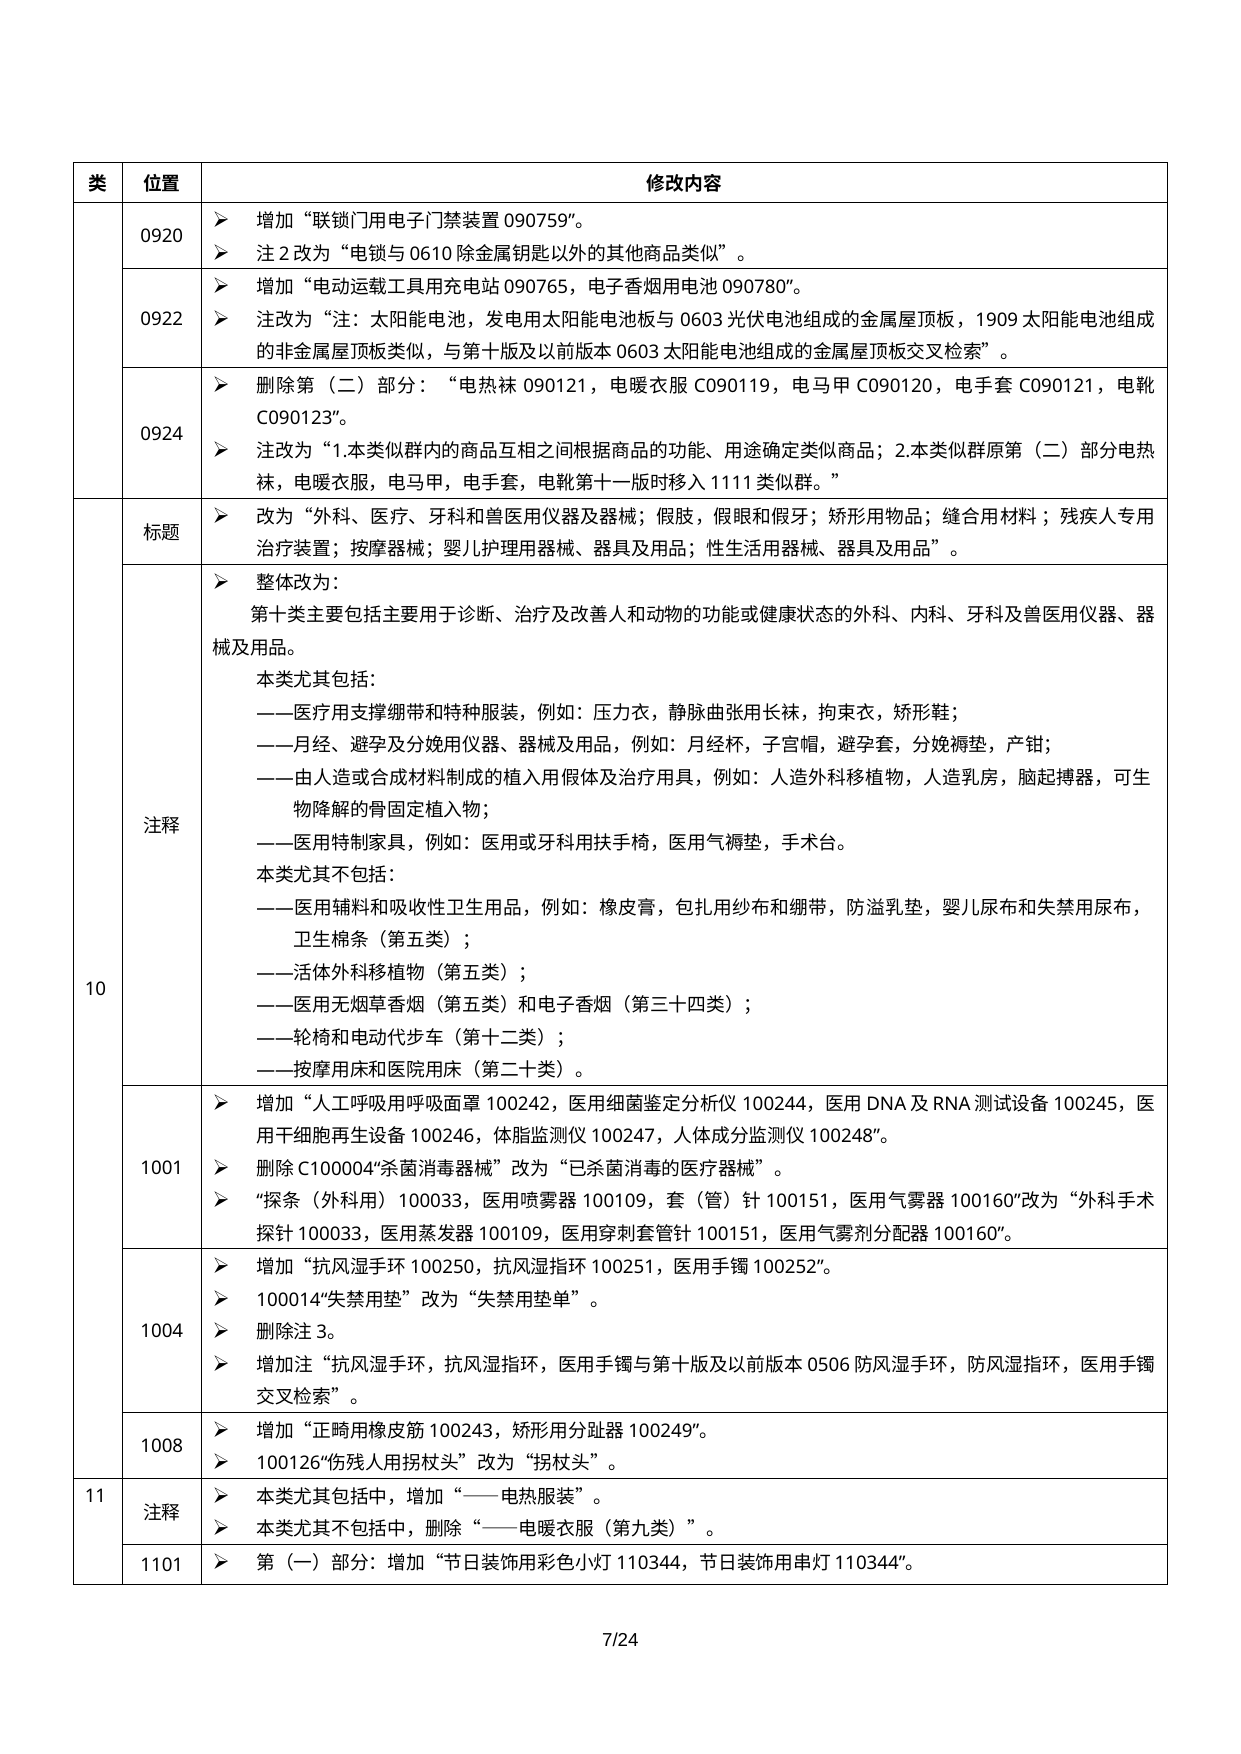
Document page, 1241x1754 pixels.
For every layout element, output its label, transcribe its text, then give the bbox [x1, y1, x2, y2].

table_cell 增加“抗风湿手环100250，抗风湿指环100251，医用手镯100252”。 100014“失禁用垫”改为“失禁用垫单”。 删除注3。 增加注“抗风湿手环，抗风湿指环，医用手镯与第十版及以前版本0506防风湿手环，防风湿指环，医用手镯交叉检索”。 [202, 1249, 1167, 1412]
table_cell 删除第（二）部分：“电热袜090121，电暖衣服C090119，电马甲C090120，电手套C090121，电靴C090123”。 注改为“1.本类似群内的商品互相之间根据商品的功能、用途确定类似商品；2.本类似群原第（二）部分电热袜，电暖衣服，电马甲，电手套，电靴第十一版时移入1111类似群。” [202, 368, 1167, 498]
table_header 类 [74, 163, 122, 202]
table_cell 增加“电动运载工具用充电站090765，电子香烟用电池090780”。 注改为“注：太阳能电池，发电用太阳能电池板与0603光伏电池组成的金属屋顶板，1909太阳能电池组成的非金属屋顶板类似，与第十版及以前版本0603太阳能电池组成的金属屋顶板交叉检索”。 [202, 269, 1167, 367]
table_cell 0922 [123, 269, 201, 367]
table_header 修改内容 [202, 163, 1167, 202]
table_cell 改为“外科、医疗、牙科和兽医用仪器及器械；假肢，假眼和假牙；矫形用物品；缝合用材料；残疾人专用治疗装置；按摩器械；婴儿护理用器械、器具及用品；性生活用器械、器具及用品”。 [202, 499, 1167, 564]
table_cell 本类尤其包括中，增加“——电热服装”。 本类尤其不包括中，删除“——电暖衣服（第九类）”。 [202, 1479, 1167, 1544]
table_cell 增加“联锁门用电子门禁装置090759”。 注2改为“电锁与0610除金属钥匙以外的其他商品类似”。 [202, 203, 1167, 268]
table_cell 标题 [123, 499, 201, 564]
table_cell 0920 [123, 203, 201, 268]
table_cell 11 [74, 1479, 122, 1584]
table_cell 注释 [123, 565, 201, 1085]
table_cell 1001 [123, 1086, 201, 1248]
table_cell 1008 [123, 1413, 201, 1478]
table_cell 增加“人工呼吸用呼吸面罩100242，医用细菌鉴定分析仪100244，医用DNA及RNA测试设备100245，医用干细胞再生设备100246，体脂监测仪100247，人体成分监测仪100248”。 删除C100004“杀菌消毒器械”改为“已杀菌消毒的医疗器械”。 “探条（外科用）100033，医用喷雾器100109，套（管）针100151，医用气雾器100160”改为“外科手术探针100033，医用蒸发器100109，医用穿刺套管针100151，医用气雾剂分配器100160”。 [202, 1086, 1167, 1248]
table_header 位置 [123, 163, 201, 202]
table_cell 1004 [123, 1249, 201, 1412]
table_cell 0924 [123, 368, 201, 498]
table_cell 10 [74, 499, 122, 1478]
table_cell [202, 1545, 1167, 1584]
table_cell 注释 [123, 1479, 201, 1544]
table_cell 增加“正畸用橡皮筋100243，矫形用分趾器100249”。 100126“伤残人用拐杖头”改为“拐杖头”。 [202, 1413, 1167, 1478]
table_cell 1101 [123, 1545, 201, 1584]
table_cell 整体改为： 第十类主要包括主要用于诊断、治疗及改善人和动物的功能或健康状态的外科、内科、牙科及兽医用仪器、器械及用品。 本类尤其包括： ——医疗用支撑绷带和特种服装，例如：压力衣，静脉曲张用长袜，拘束衣，矫形鞋； ——月经、避孕及分娩用仪器、器械及用品，例如：月经杯，子宫帽，避孕套，分娩褥垫，产钳； ——由人造或合成材料制成的植入用假体及治疗用具，例如：人造外科移植物，人造乳房，脑起搏器，可生物降解的骨固定植入物； ——医用特制家具，例如：医用或牙科用扶手椅，医用气褥垫，手术台。 本类尤其不包括： ——医用辅料和吸收性卫生用品，例如：橡皮膏，包扎用纱布和绷带，防溢乳垫，婴儿尿布和失禁用尿布，卫生棉条（第五类）； ——活体外科移植物（第五类）； ——医用无烟草香烟（第五类）和电子香烟（第三十四类）； ——轮椅和电动代步车（第十二类）； ——按摩用床和医院用床（第二十类）。 [202, 565, 1167, 1085]
